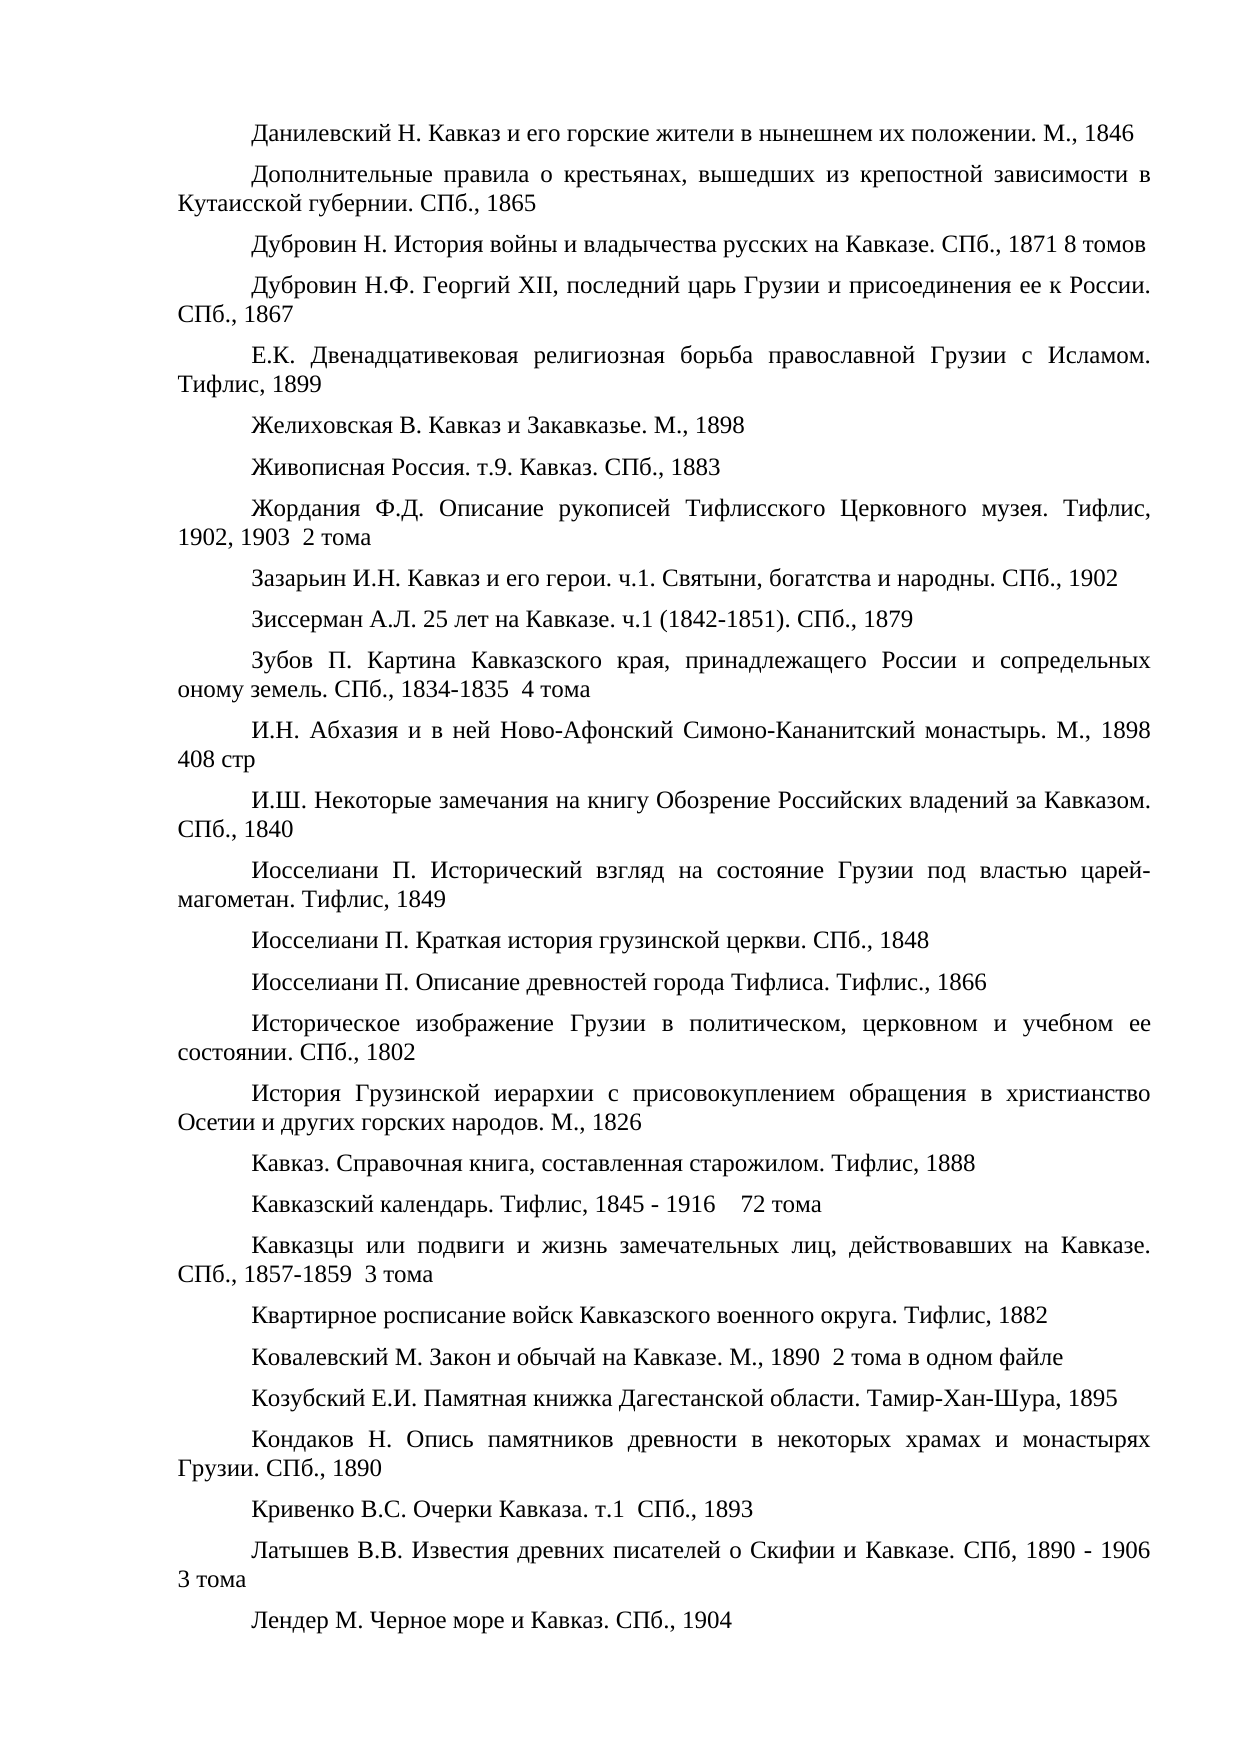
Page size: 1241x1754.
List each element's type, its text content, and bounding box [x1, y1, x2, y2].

text И.Н. Абхазия и в ней Ново-Афонский Симоно-Кананитский монастырь. М., 1898 408 стр [177, 716, 1152, 773]
text Лендер М. Черное море и Кавказ. СПб., 1904 [177, 1606, 1152, 1634]
text Иосселиани П. Исторический взгляд на состояние Грузии под властью царей-магометан. Тифлис, 1849 [177, 856, 1152, 913]
text Зазарьин И.Н. Кавказ и его герои. ч.1. Святыни, богатства и народны. СПб., 1902 [177, 563, 1152, 592]
text Зиссерман А.Л. 25 лет на Кавказе. ч.1 (1842-1851). СПб., 1879 [177, 604, 1152, 633]
text Дополнительные правила о крестьянах, вышедших из крепостной зависимости в Кутаисской губернии. СПб., 1865 [177, 159, 1152, 217]
text Данилевский Н. Кавказ и его горские жители в нынешнем их положении. М., 1846 [177, 118, 1152, 147]
text Дубровин Н.Ф. Георгий XII, последний царь Грузии и присоединения ее к России. СПб., 1867 [177, 271, 1152, 328]
text Кавказцы или подвиги и жизнь замечательных лиц, действовавших на Кавказе. СПб., 1857-1859 3 тома [177, 1231, 1152, 1288]
text Историческое изображение Грузии в политическом, церковном и учебном ее состоянии. СПб., 1802 [177, 1008, 1152, 1066]
text Е.К. Двенадцативековая религиозная борьба православной Грузии с Исламом. Тифлис, 1899 [177, 341, 1152, 398]
text Желиховская В. Кавказ и Закавказье. М., 1898 [177, 411, 1152, 439]
text Латышев В.В. Известия древних писателей о Скифии и Кавказе. СПб, 1890 - 1906 3 тома [177, 1536, 1152, 1593]
text Иосселиани П. Описание древностей города Тифлиса. Тифлис., 1866 [177, 967, 1152, 996]
text Кондаков Н. Опись памятников древности в некоторых храмах и монастырях Грузии. СПб., 1890 [177, 1424, 1152, 1482]
text Козубский Е.И. Памятная книжка Дагестанской области. Тамир-Хан-Шура, 1895 [177, 1383, 1152, 1412]
text Дубровин Н. История войны и владычества русских на Кавказе. СПб., 1871 8 томов [177, 229, 1152, 258]
text Иосселиани П. Краткая история грузинской церкви. СПб., 1848 [177, 926, 1152, 954]
text И.Ш. Некоторые замечания на книгу Обозрение Российских владений за Кавказом. СПб., 1840 [177, 786, 1152, 843]
text История Грузинской иерархии с присовокуплением обращения в христианство Осетии и других горских народов. М., 1826 [177, 1078, 1152, 1136]
text Кавказский календарь. Тифлис, 1845 - 1916 72 тома [177, 1189, 1152, 1218]
text Кривенко В.С. Очерки Кавказа. т.1 СПб., 1893 [177, 1494, 1152, 1523]
text Живописная Россия. т.9. Кавказ. СПб., 1883 [177, 452, 1152, 481]
text Кавказ. Справочная книга, составленная старожилом. Тифлис, 1888 [177, 1148, 1152, 1177]
text Жордания Ф.Д. Описание рукописей Тифлисского Церковного музея. Тифлис, 1902, 1903 2 тома [177, 493, 1152, 551]
text Квартирное росписание войск Кавказского военного округа. Тифлис, 1882 [177, 1301, 1152, 1329]
text Зубов П. Картина Кавказского края, принадлежащего России и сопредельных оному земель. СПб., 1834-1835 4 тома [177, 646, 1152, 703]
text Ковалевский М. Закон и обычай на Кавказе. М., 1890 2 тома в одном файле [177, 1342, 1152, 1371]
